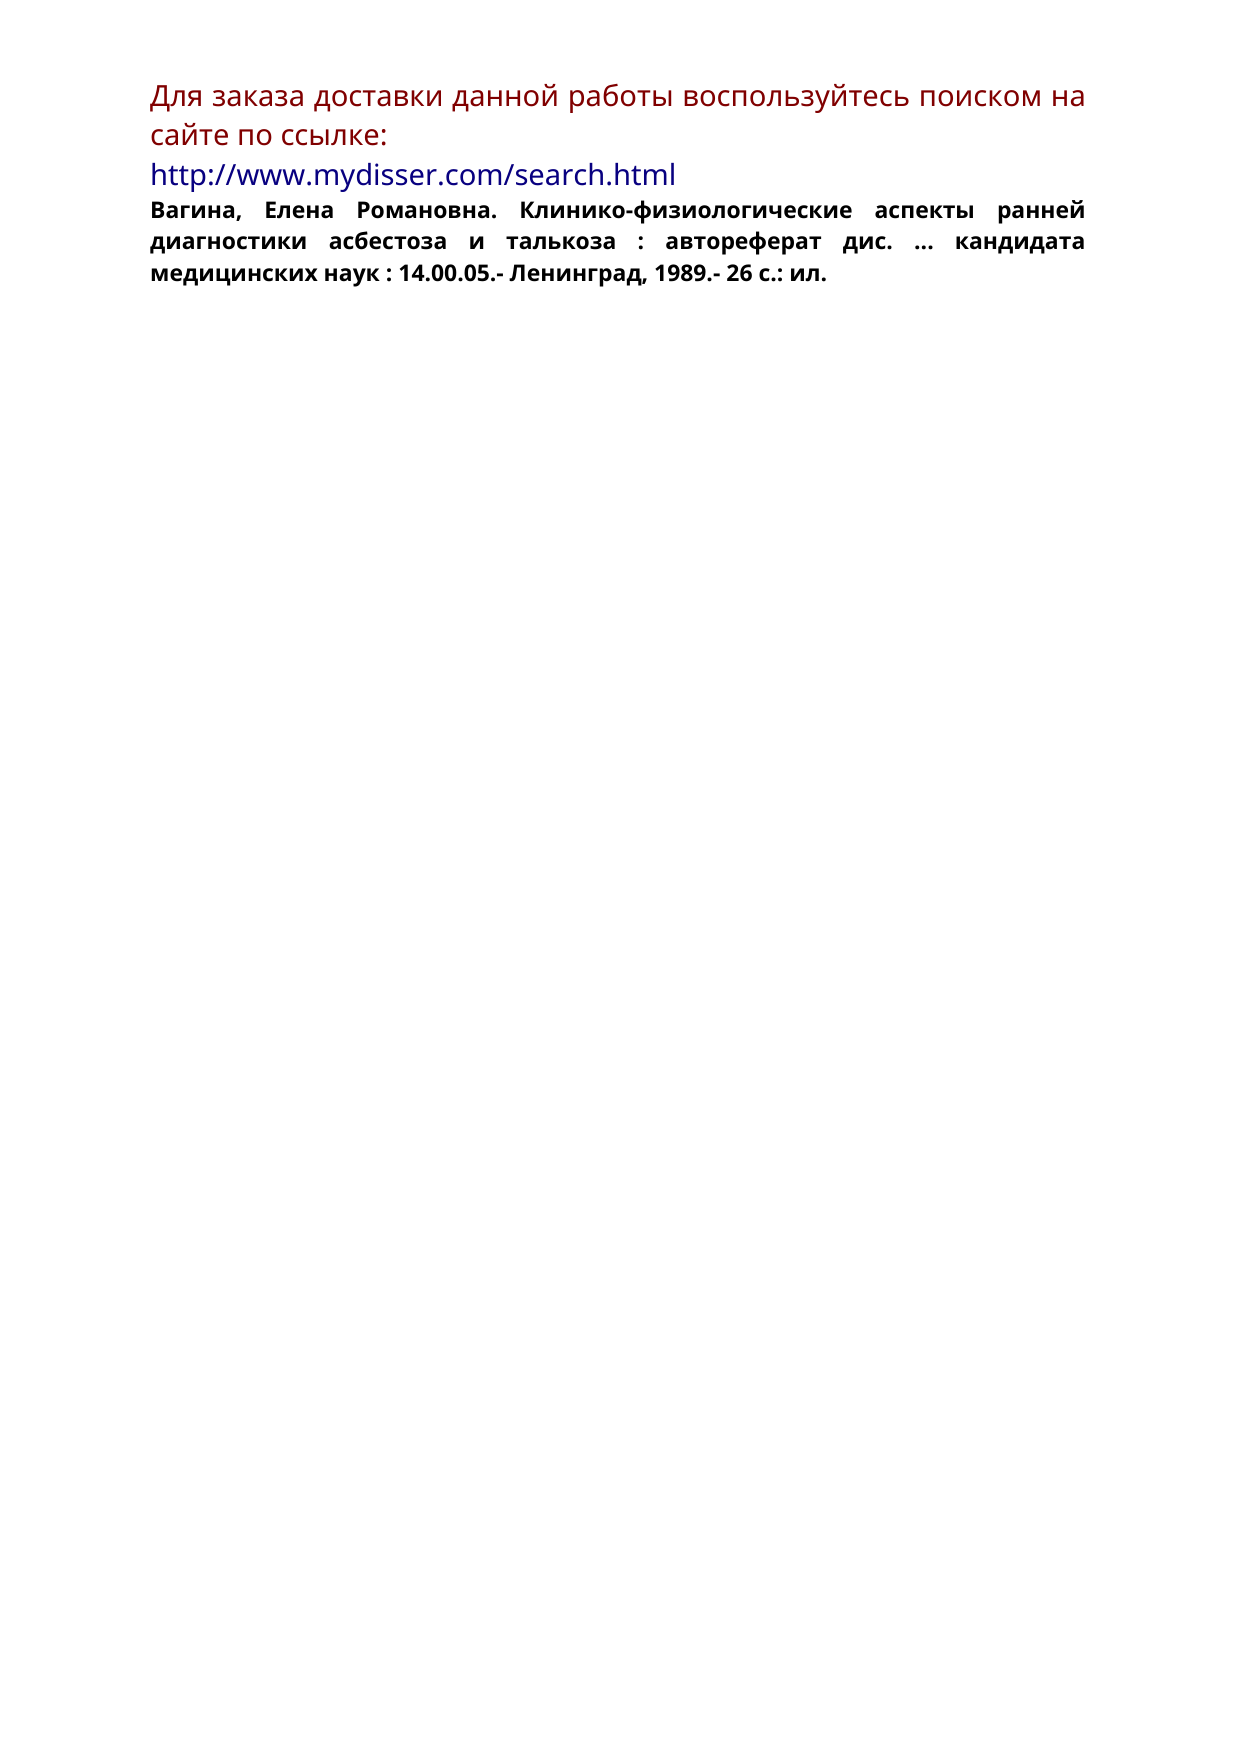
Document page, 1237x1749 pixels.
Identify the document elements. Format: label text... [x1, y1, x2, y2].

text Вагина, Елена Романовна. Клинико-физиологические аспекты ранней диагностики асбестоза и талькоза : автореферат дис. ... кандидата медицинских наук : 14.00.05.- Ленинград, 1989.- 26 с.: ил. [150, 194, 1086, 288]
